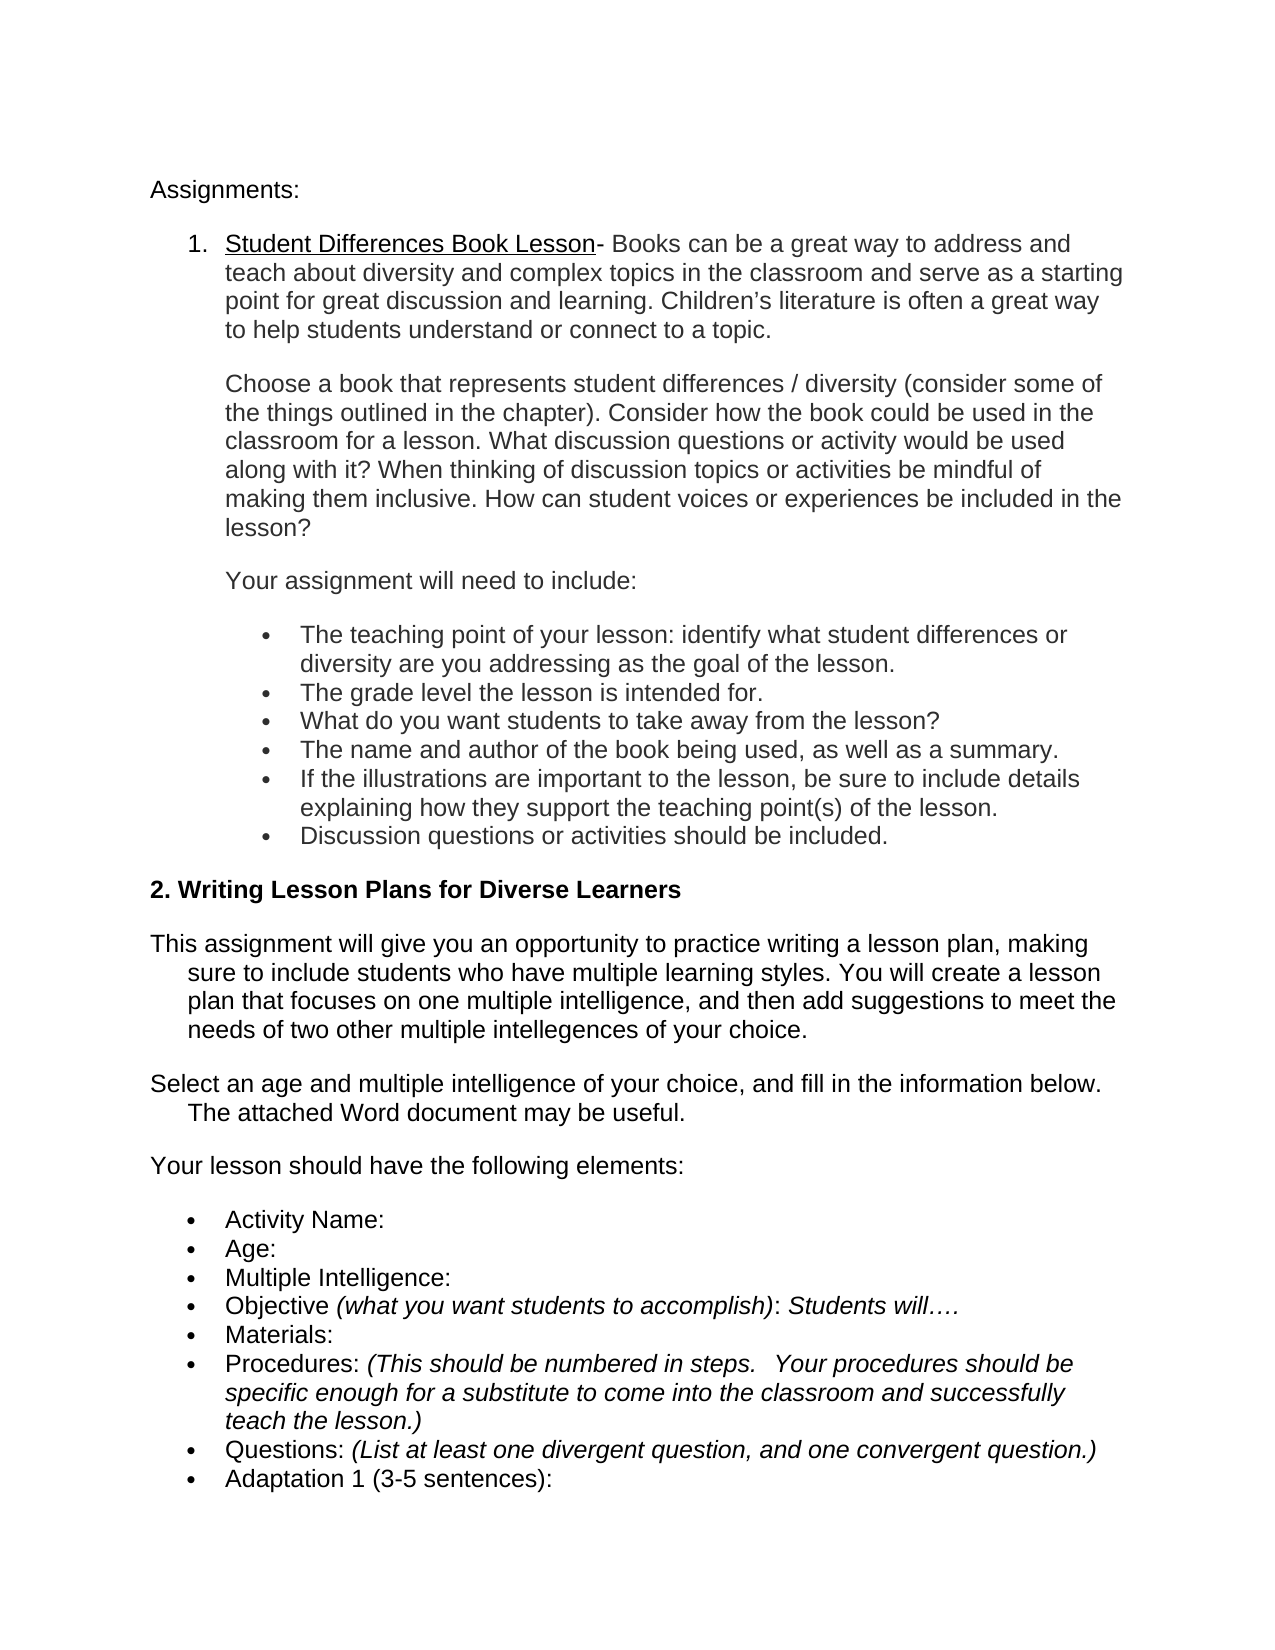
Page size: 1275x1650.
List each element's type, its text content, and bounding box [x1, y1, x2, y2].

list Procedures: (This should be numbered in steps. Your procedures should be specific enough for a substitute to come into the classroom and successfully teach the lesson.) [187, 1349, 1125, 1435]
list Student Differences Book Lesson- Books can be a great way to address and teach about diversity and complex topics in the classroom and serve as a starting point for great discussion and learning. Children’s literature is often a great way to help students understand or connect to a topic. [187, 229, 1125, 344]
list Questions: (List at least one divergent question, and one convergent question.) [187, 1435, 1125, 1464]
list Age: [187, 1234, 1125, 1262]
list Materials: [187, 1320, 1125, 1349]
list The teaching point of your lesson: identify what student differences or diversity are you addressing as the goal of the lesson. [262, 620, 1125, 677]
text Your assignment will need to include: [225, 566, 1125, 595]
list Discussion questions or activities should be included. [262, 821, 1125, 850]
text 2. Writing Lesson Plans for Diverse Learners [150, 875, 1125, 904]
list If the illustrations are important to the lesson, be sure to include details explaining how they support the teaching point(s) of the lesson. [262, 764, 1125, 821]
text This assignment will give you an opportunity to practice writing a lesson plan, making sure to include students who have multiple learning styles. You will create a lesson plan that focuses on one multiple intelligence, and then add suggestions to meet the needs of two other multiple intellegences of your choice. [150, 929, 1125, 1044]
text Choose a book that represents student differences / diversity (consider some of the things outlined in the chapter). Consider how the book could be used in the classroom for a lesson. What discussion questions or activity would be used along with it? When thinking of discussion topics or activities be mindful of making them inclusive. How can student voices or experiences be included in the lesson? [225, 369, 1125, 541]
text Assignments: [150, 175, 1125, 204]
list Multiple Intelligence: [187, 1262, 1125, 1291]
list Adaptation 1 (3-5 sentences): [187, 1464, 1125, 1492]
list The name and author of the book being used, as well as a summary. [262, 735, 1125, 764]
list Activity Name: [187, 1205, 1125, 1234]
list Objective (what you want students to accomplish): Students will…. [187, 1291, 1125, 1320]
list What do you want students to take away from the lesson? [262, 706, 1125, 735]
text Your lesson should have the following elements: [150, 1151, 1125, 1180]
list The grade level the lesson is intended for. [262, 677, 1125, 706]
text Select an age and multiple intelligence of your choice, and fill in the information below. The attached Word document may be useful. [150, 1069, 1125, 1126]
